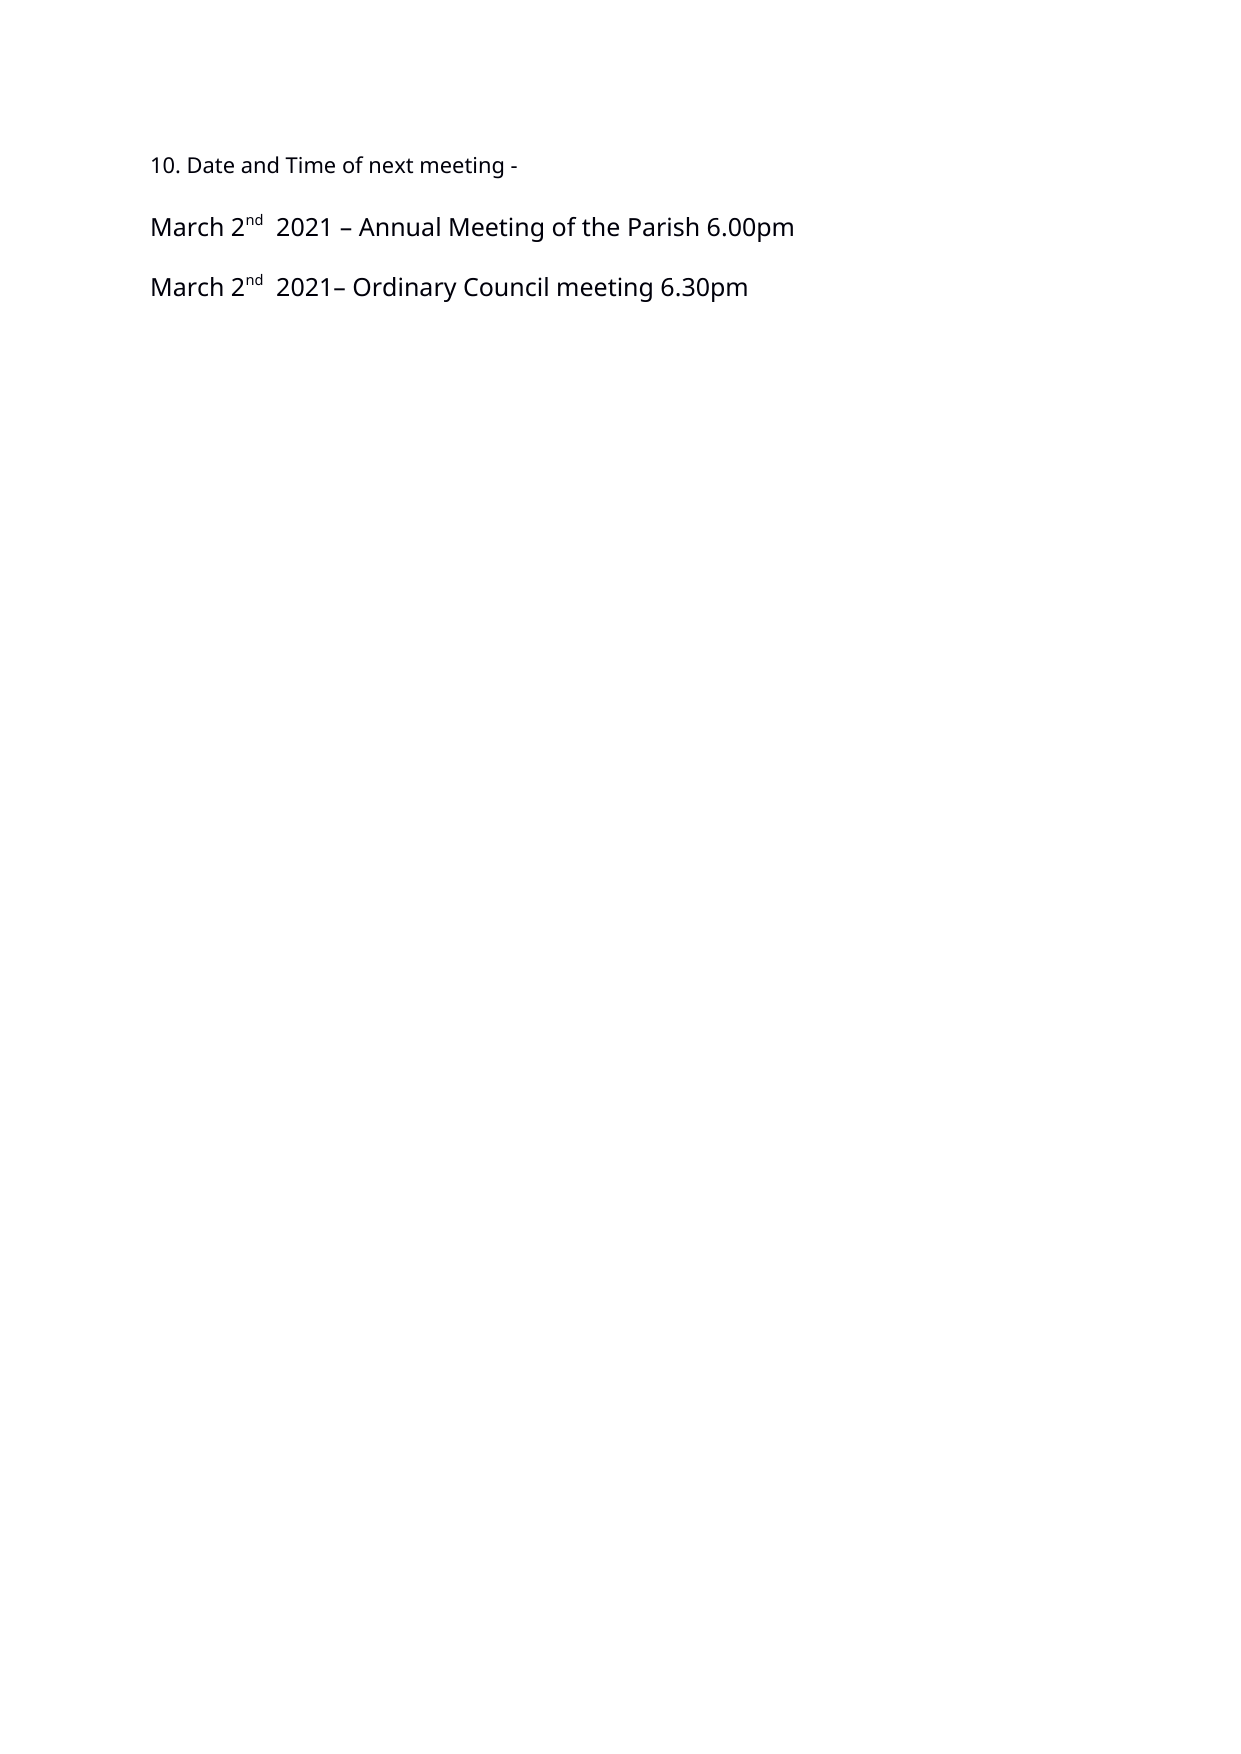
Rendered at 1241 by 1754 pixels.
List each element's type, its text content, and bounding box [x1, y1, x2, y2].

text March 2nd 2021– Ordinary Council meeting 6.30pm [150, 269, 1090, 304]
text March 2nd 2021 – Annual Meeting of the Parish 6.00pm [150, 209, 1090, 244]
text 10. Date and Time of next meeting - [150, 150, 1090, 180]
